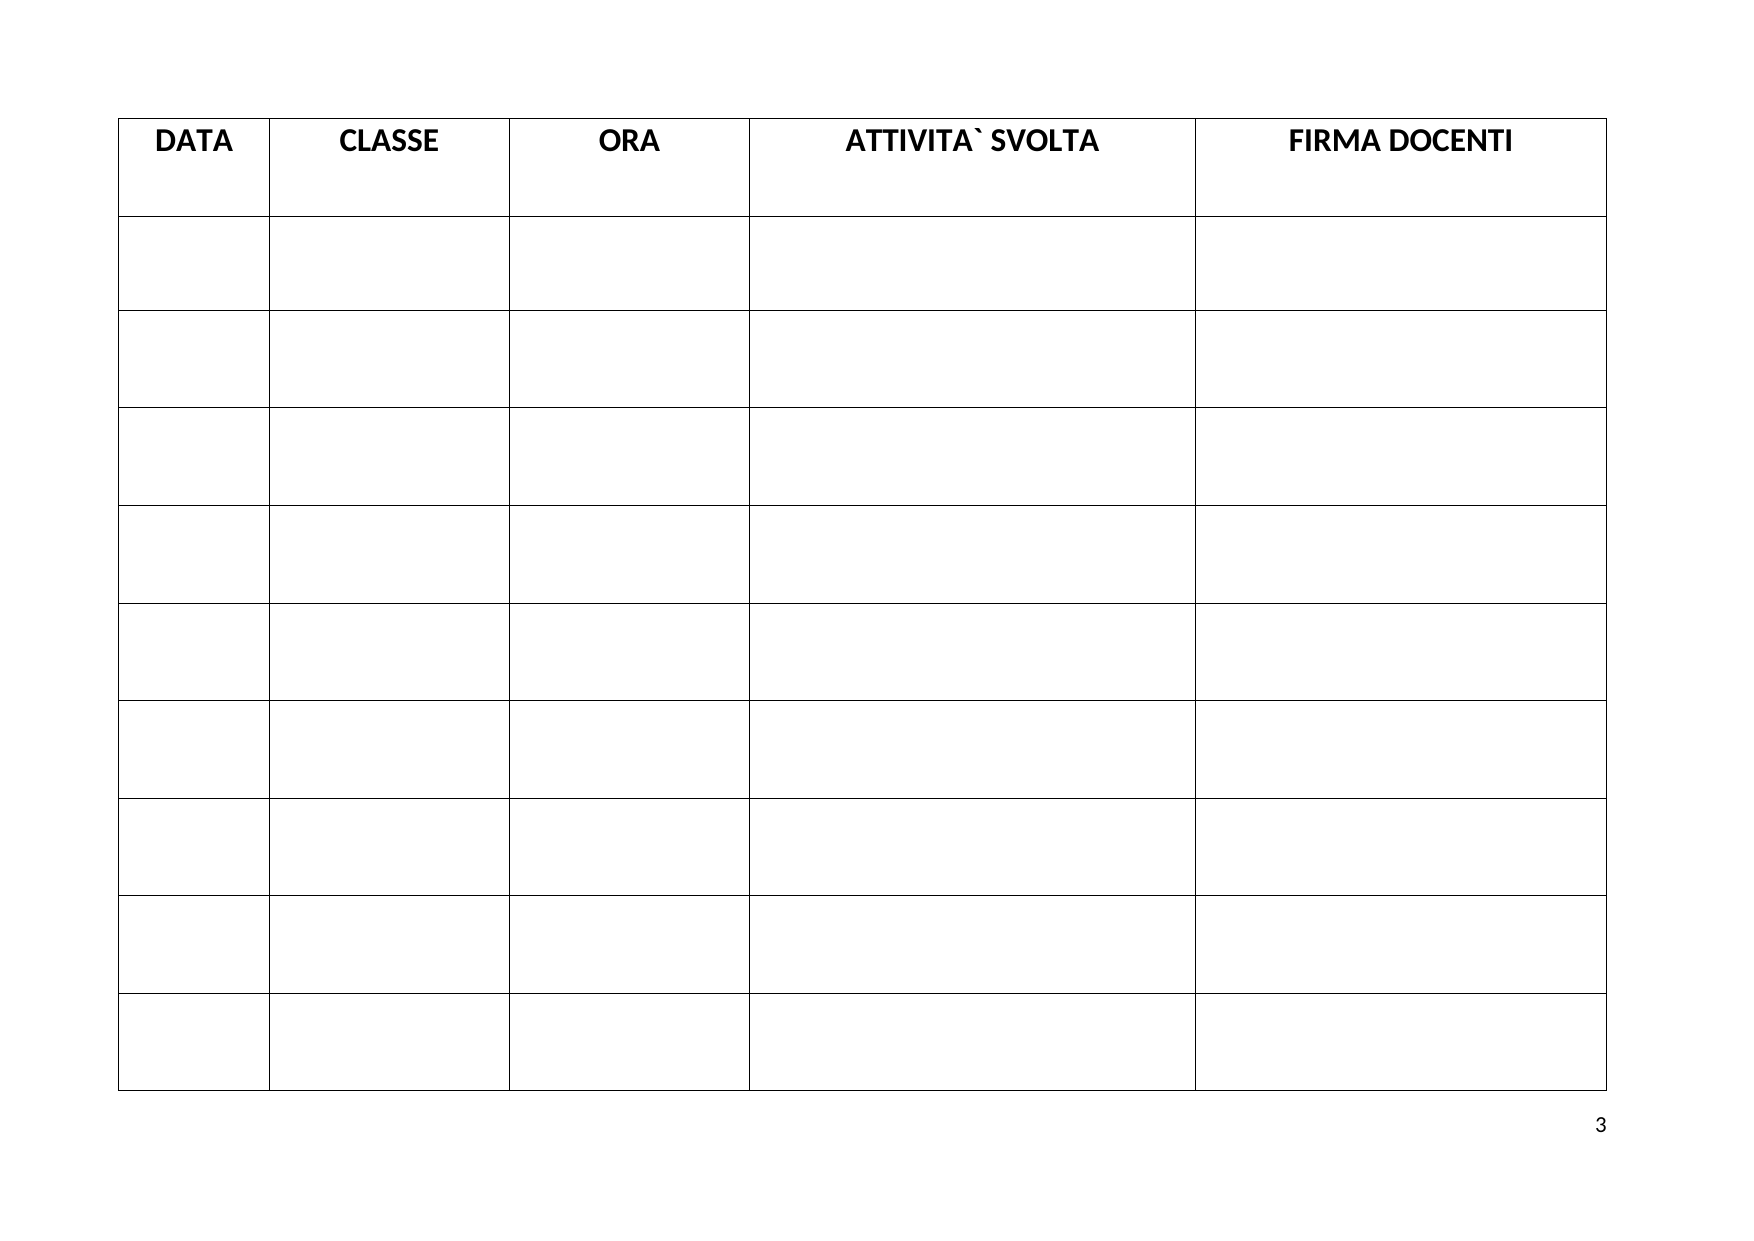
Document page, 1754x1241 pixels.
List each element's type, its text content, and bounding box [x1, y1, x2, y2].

table_cell [270, 896, 509, 993]
table_cell [750, 896, 1195, 993]
table_cell [510, 217, 749, 309]
table_cell [510, 994, 749, 1090]
table_cell [119, 994, 269, 1090]
table_cell [1196, 994, 1606, 1090]
table_cell CLASSE [270, 119, 509, 216]
table_cell ORA [510, 119, 749, 216]
table_cell [119, 896, 269, 993]
table_cell [1196, 701, 1606, 798]
table_cell [270, 799, 509, 895]
table_cell [119, 217, 269, 309]
table_cell [1196, 896, 1606, 993]
table_cell [270, 994, 509, 1090]
table_cell [270, 408, 509, 505]
table_cell FIRMA DOCENTI [1196, 119, 1606, 216]
table_cell [1196, 408, 1606, 505]
table_cell [119, 701, 269, 798]
table_cell [270, 604, 509, 700]
table_cell [750, 217, 1195, 309]
table_cell [119, 604, 269, 700]
table_cell [510, 311, 749, 407]
table_cell [750, 506, 1195, 602]
table_cell [510, 701, 749, 798]
table_cell [1196, 311, 1606, 407]
table_cell DATA [119, 119, 269, 216]
table_cell [119, 799, 269, 895]
table_cell [270, 311, 509, 407]
table_cell [510, 604, 749, 700]
table_cell [750, 994, 1195, 1090]
table_cell [1196, 604, 1606, 700]
table_cell [1196, 799, 1606, 895]
table_cell [510, 506, 749, 602]
table_cell [750, 311, 1195, 407]
table_cell [1196, 217, 1606, 309]
table_cell [750, 408, 1195, 505]
table_cell [270, 506, 509, 602]
table_cell [1196, 506, 1606, 602]
table_cell [750, 701, 1195, 798]
table_cell [750, 799, 1195, 895]
table_cell ATTIVITA` SVOLTA [750, 119, 1195, 216]
table_cell [119, 311, 269, 407]
table_cell [750, 604, 1195, 700]
table_cell [119, 506, 269, 602]
table_cell [510, 896, 749, 993]
table_cell [270, 217, 509, 309]
table_cell [119, 408, 269, 505]
table_cell [510, 799, 749, 895]
table_cell [510, 408, 749, 505]
table_cell [270, 701, 509, 798]
